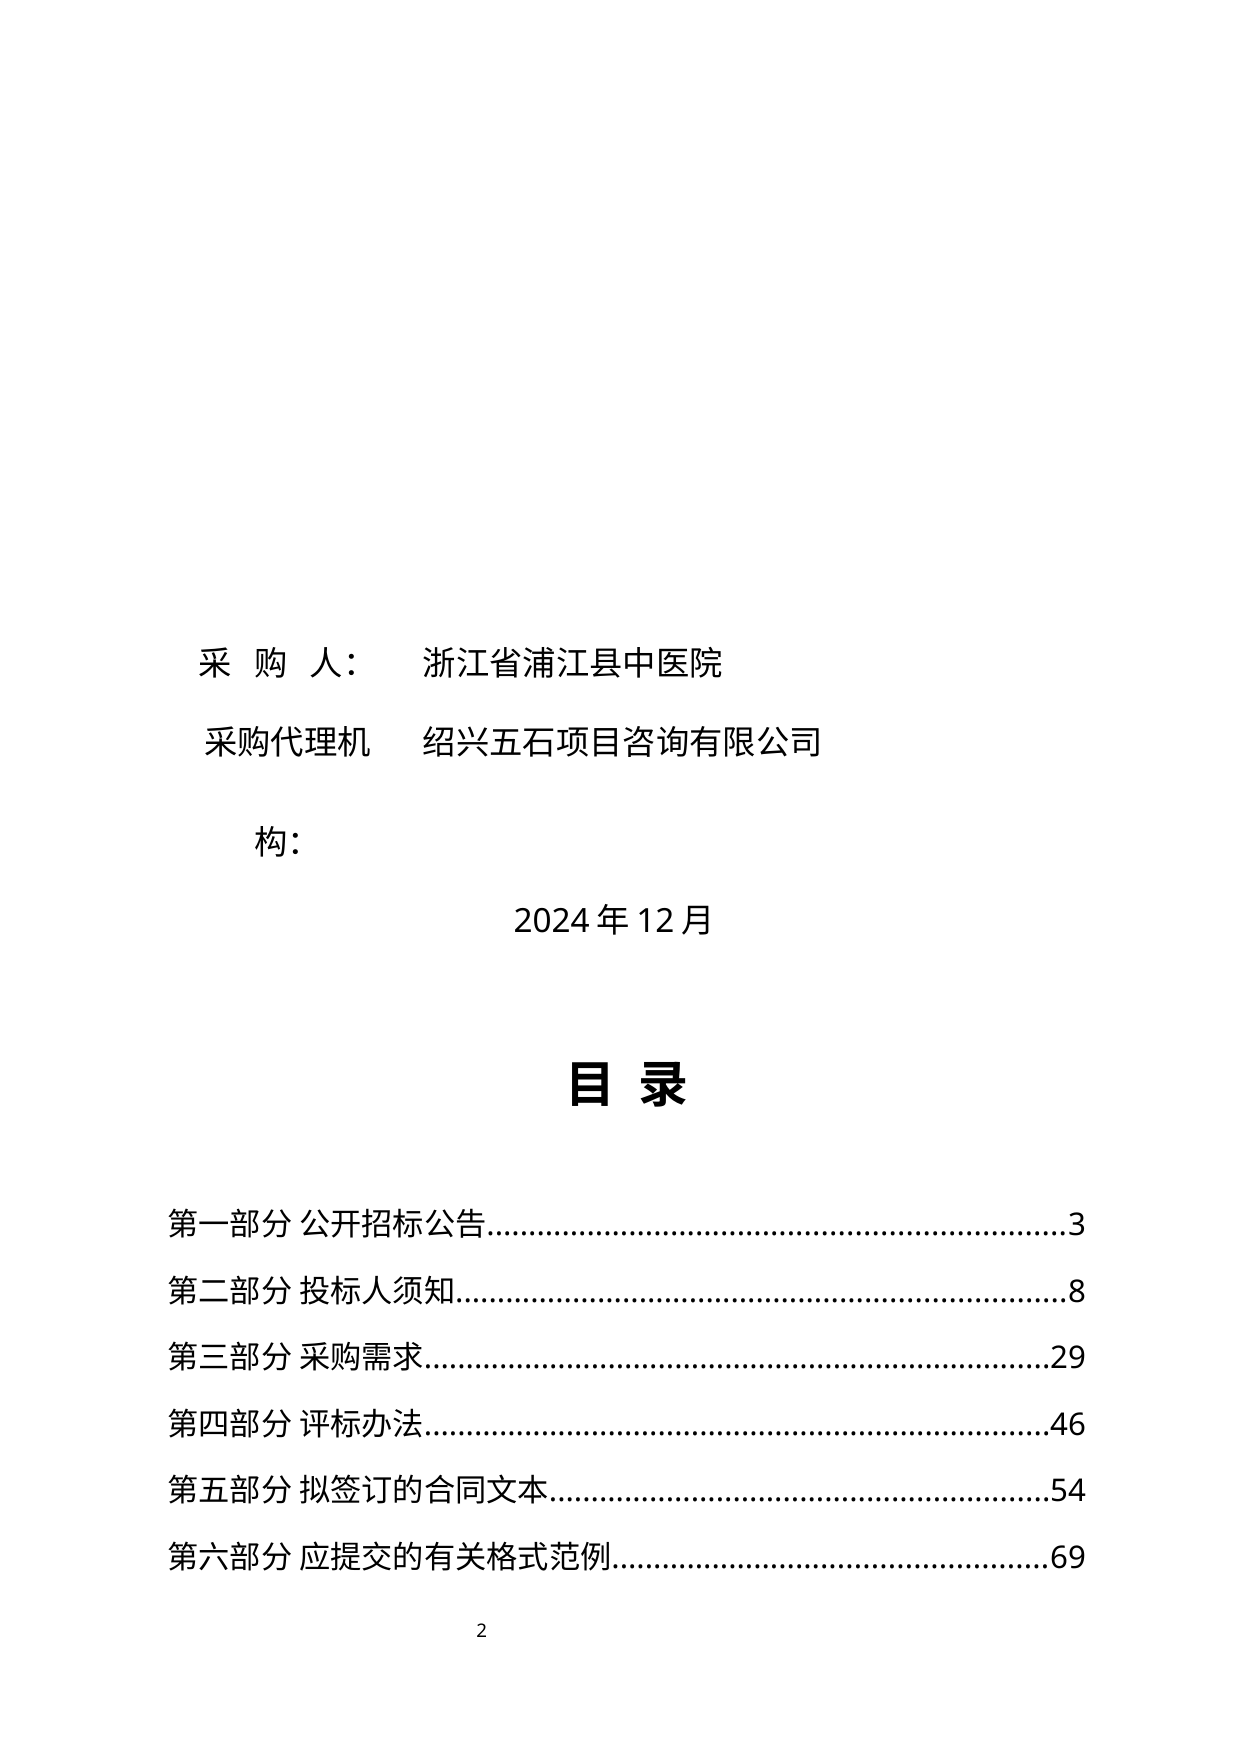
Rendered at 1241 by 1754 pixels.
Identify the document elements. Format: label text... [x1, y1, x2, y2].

table_header 采 购 人： [163, 628, 411, 707]
table_header 浙江省浦江县中医院 [411, 628, 1064, 707]
text 目 录 [167, 1031, 1086, 1130]
table_cell 2024年12月 [163, 885, 1064, 964]
table_cell 绍兴五石项目咨询有限公司 [411, 707, 1064, 885]
table_cell 采购代理机构： [163, 707, 411, 885]
